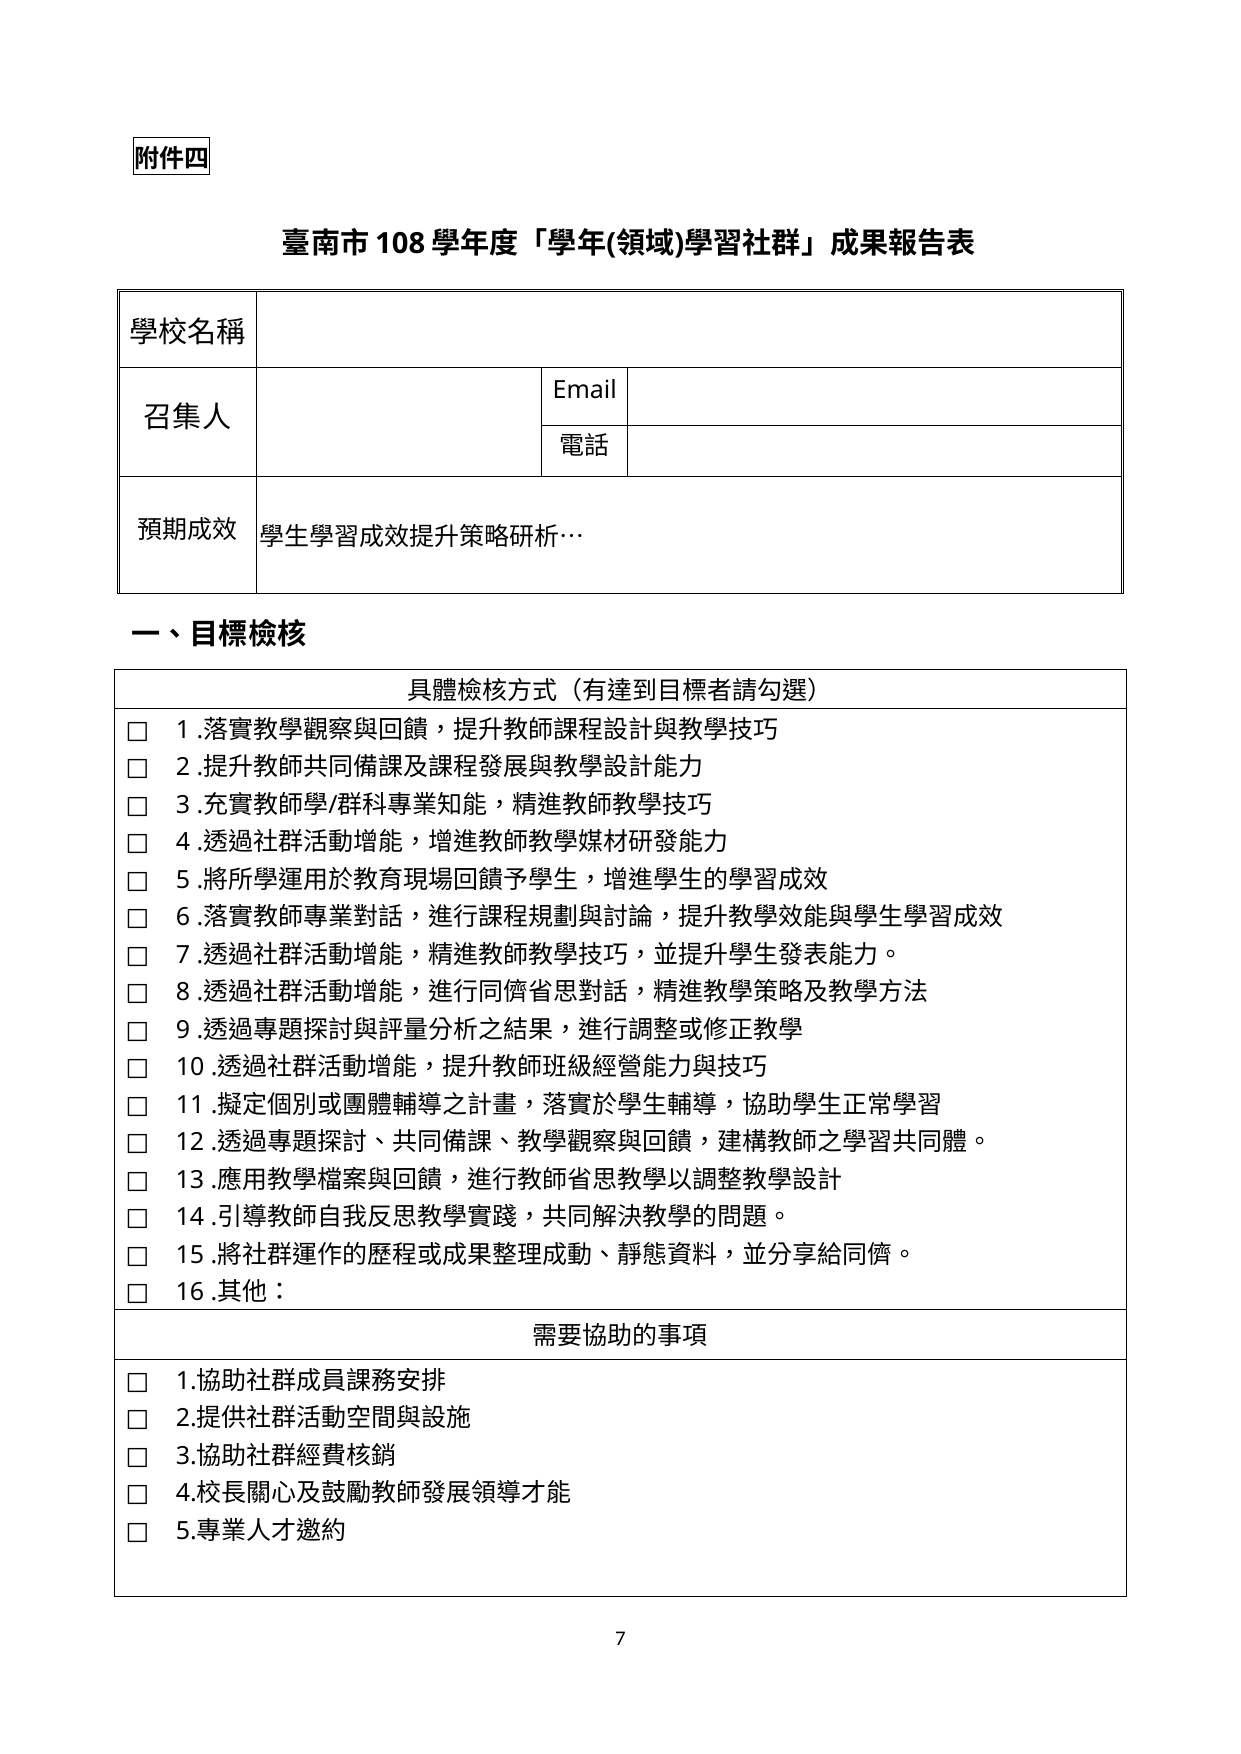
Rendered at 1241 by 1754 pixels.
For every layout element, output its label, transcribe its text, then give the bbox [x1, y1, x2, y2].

table_cell 1 .落實教學觀察與回饋，提升教師課程設計與教學技巧 2 .提升教師共同備課及課程發展與教學設計能力 3 .充實教師學/群科專業知能，精進教師教學技巧 4 .透過社群活動增能，增進教師教學媒材研發能力 5 .將所學運用於教育現場回饋予學生，增進學生的學習成效 6 .落實教師專業對話，進行課程規劃與討論，提升教學效能與學生學習成效 7 .透過社群活動增能，精進教師教學技巧，並提升學生發表能力。 8 .透過社群活動增能，進行同儕省思對話，精進教學策略及教學方法 9 .透過專題探討與評量分析之結果，進行調整或修正教學 10 .透過社群活動增能，提升教師班級經營能力與技巧 11 .擬定個別或團體輔導之計畫，落實於學生輔導，協助學生正常學習 12 .透過專題探討、共同備課、教學觀察與回饋，建構教師之學習共同體。 13 .應用教學檔案與回饋，進行教師省思教學以調整教學設計 14 .引導教師自我反思教學實踐，共同解決教學的問題。 15 .將社群運作的歷程或成果整理成動、靜態資料，並分享給同儕。 16 .其他： [115, 709, 1126, 1308]
table_cell 預期成效 [120, 477, 256, 593]
table_cell 學生學習成效提升策略研析… [257, 477, 1121, 593]
table_cell 電話 [542, 426, 627, 476]
table_cell [257, 368, 541, 476]
table_cell 需要協助的事項 [115, 1310, 1126, 1358]
table_header 學校名稱 [120, 292, 256, 367]
table_header [257, 292, 1121, 367]
text 一、目標檢核 [118, 594, 1122, 669]
text 臺南市108學年度「學年(領域)學習社群」成果報告表 [118, 203, 1122, 278]
text 附件四 [118, 119, 1122, 194]
table_cell [628, 368, 1121, 425]
table_cell [628, 426, 1121, 476]
table_cell Email [542, 368, 627, 425]
table_cell 1.協助社群成員課務安排 2.提供社群活動空間與設施 3.協助社群經費核銷 4.校長關心及鼓勵教師發展領導才能 5.專業人才邀約 6.社群召集人增能研習 7.其他 [115, 1360, 1126, 1596]
table_cell 召集人 [120, 368, 256, 476]
table_header 具體檢核方式（有達到目標者請勾選） [115, 670, 1126, 707]
